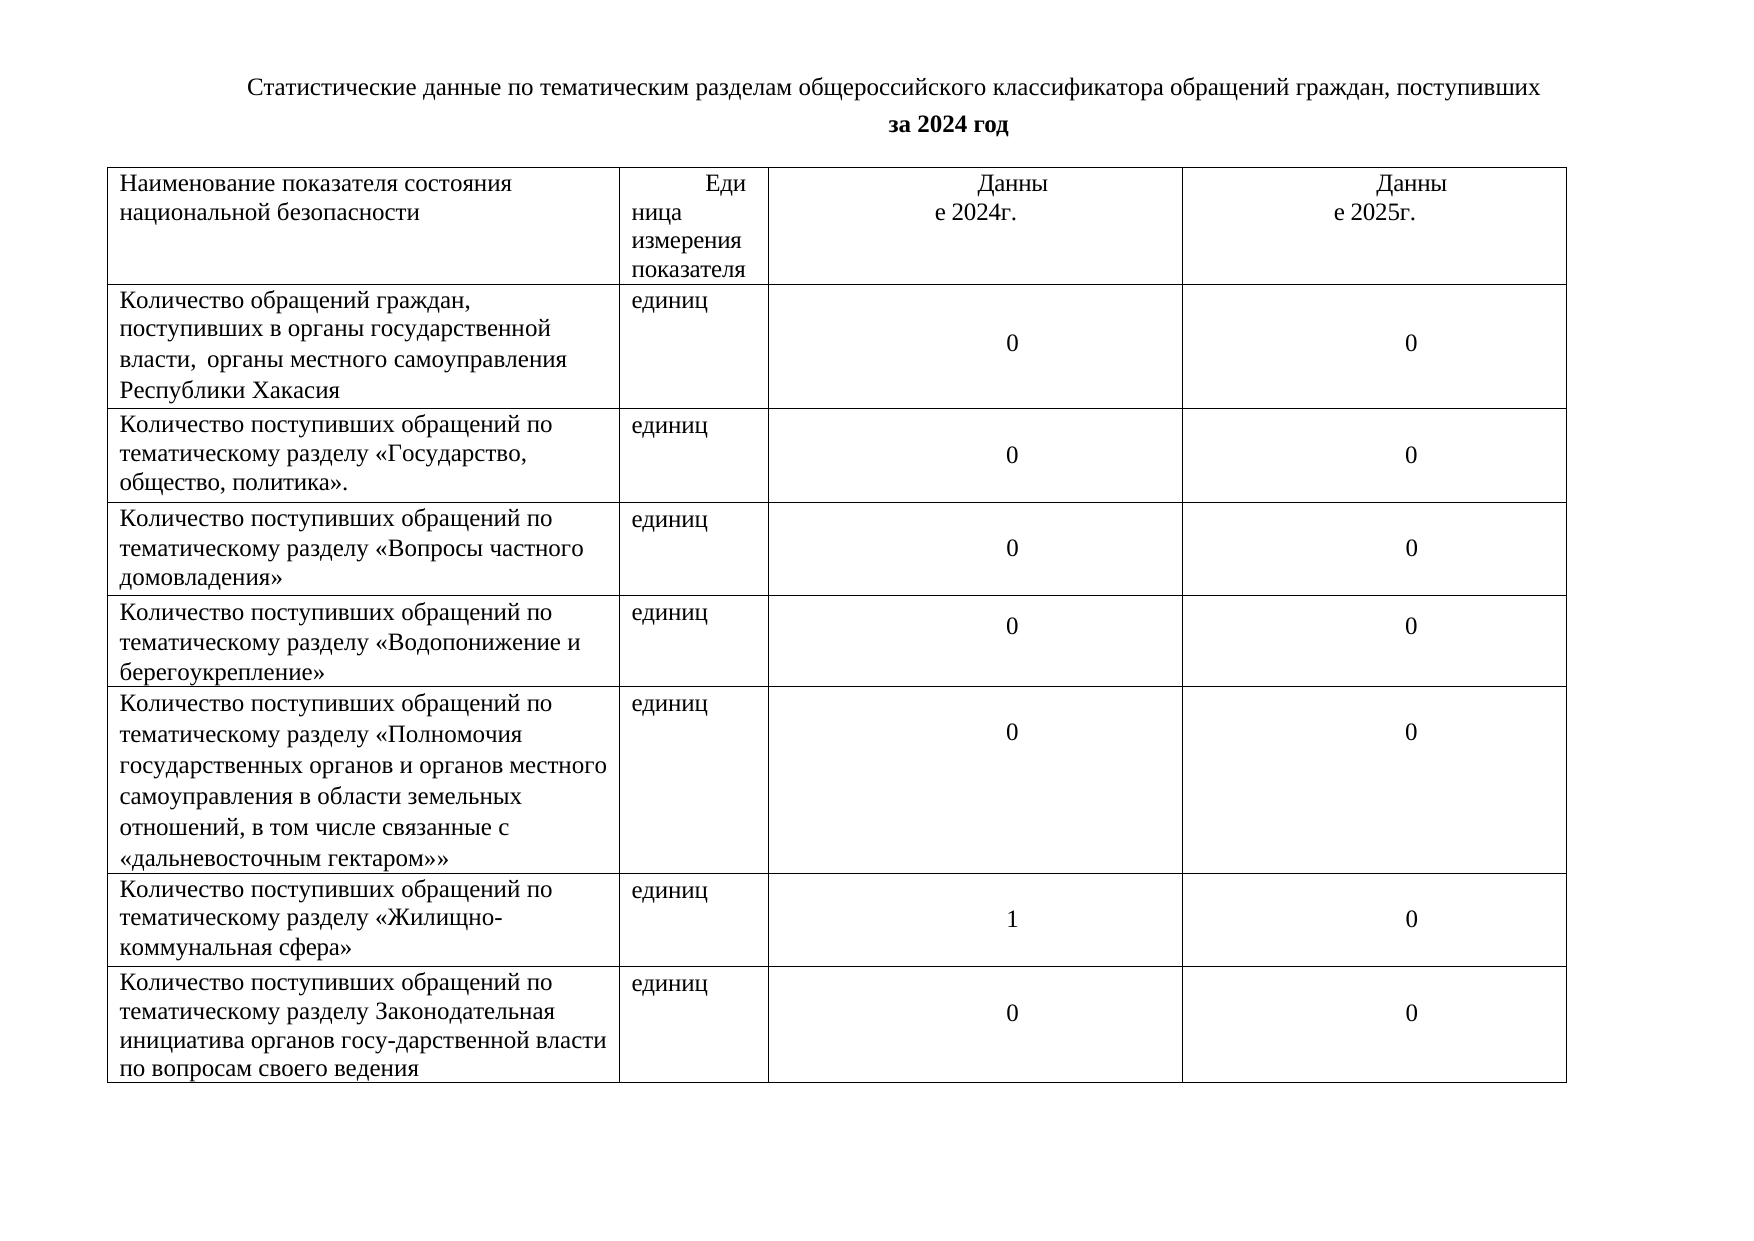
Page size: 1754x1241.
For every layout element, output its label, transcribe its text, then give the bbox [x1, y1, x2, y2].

table_cell 0 [1183, 596, 1566, 686]
table_cell Количество поступивших обращений по тематическому разделу «Водопонижение и берегоукрепление» [108, 596, 619, 686]
table_cell Количество обращений граждан, поступивших в органы государственной власти, органы местного самоуправления Республики Хакасия [108, 285, 619, 408]
table_cell 0 [1183, 874, 1566, 966]
table_cell единиц [620, 503, 768, 595]
text Статистические данные по тематическим разделам общероссийского классификатора обращений граждан, поступивших [247, 72, 1651, 101]
table_cell Количество поступивших обращений по тематическому разделу «Жилищно- коммунальная сфера» [108, 874, 619, 966]
table_cell 0 [1183, 503, 1566, 595]
table_cell Количество поступивших обращений по тематическому разделу «Государство, общество, политика». [108, 409, 619, 502]
table_cell 0 [1183, 967, 1566, 1082]
table_cell 0 [1183, 687, 1566, 873]
table_cell 0 [769, 503, 1182, 595]
table_cell 0 [769, 967, 1182, 1082]
table_header Наименование показателя состояния национальной безопасности [108, 168, 619, 284]
table_header Данные 2024г. [769, 168, 1182, 284]
table_cell Количество поступивших обращений по тематическому разделу «Вопросы частного домовладения» [108, 503, 619, 595]
table_cell 1 [769, 874, 1182, 966]
table_cell Количество поступивших обращений по тематическому разделу Законодательная инициатива органов госу-дарственной власти по вопросам своего ведения [108, 967, 619, 1082]
table_cell 0 [1183, 409, 1566, 502]
table_header Данные 2025г. [1183, 168, 1566, 284]
table_header Единица измерения показателя [620, 168, 768, 284]
table_cell единиц [620, 409, 768, 502]
table_cell единиц [620, 285, 768, 408]
table_cell единиц [620, 687, 768, 873]
table_cell 0 [769, 687, 1182, 873]
table_cell 0 [769, 409, 1182, 502]
table_cell единиц [620, 967, 768, 1082]
table_cell 0 [1183, 285, 1566, 408]
text за 2024 год [247, 109, 1651, 137]
table_cell Количество поступивших обращений по тематическому разделу «Полномочия государственных органов и органов местного самоуправления в области земельных отношений, в том числе связанные с «дальневосточным гектаром»» [108, 687, 619, 873]
table_cell 0 [769, 596, 1182, 686]
table_cell единиц [620, 596, 768, 686]
table_cell единиц [620, 874, 768, 966]
table_cell 0 [769, 285, 1182, 408]
